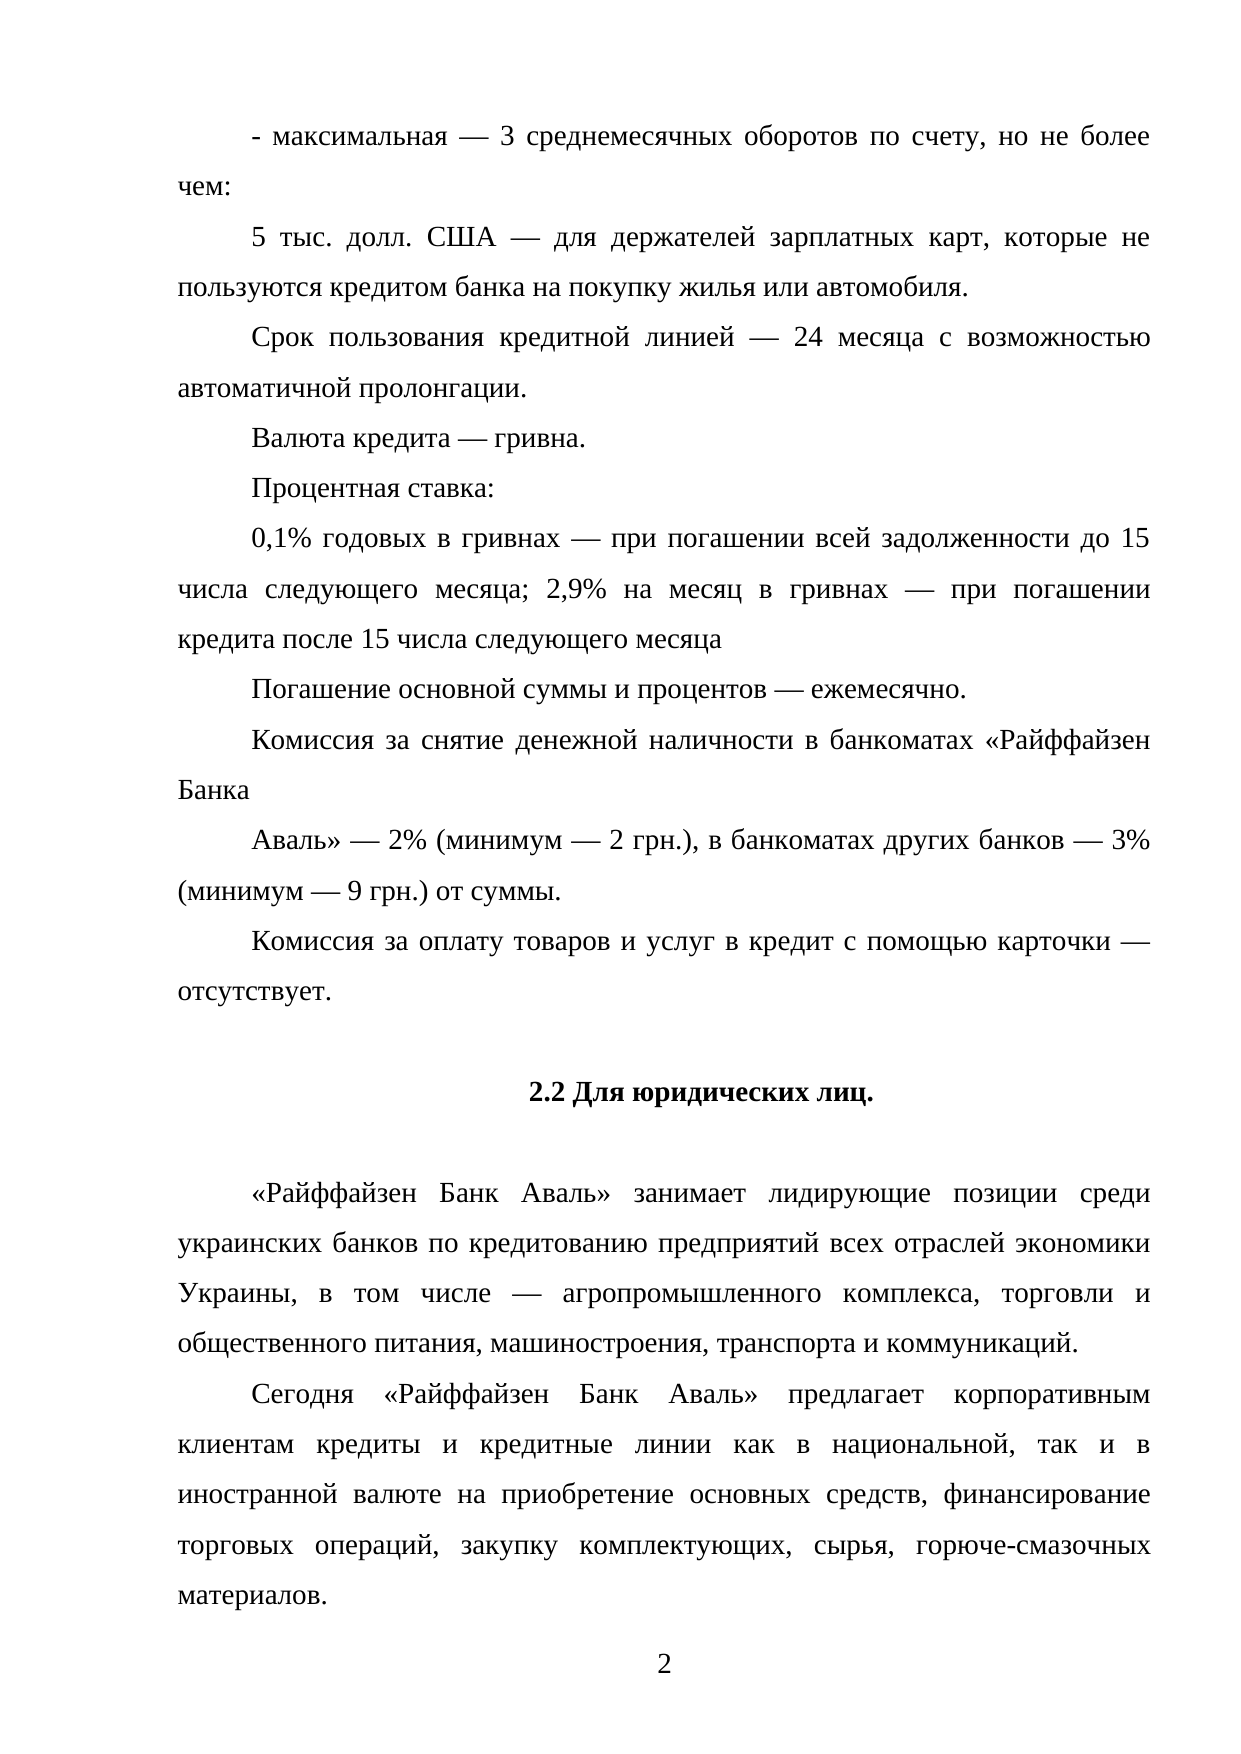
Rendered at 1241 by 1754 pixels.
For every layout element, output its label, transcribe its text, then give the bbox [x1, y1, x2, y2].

text Комиссия за оплату товаров и услуг в кредит с помощью карточки — отсутствует. [177, 923, 1152, 1007]
text 2.2 Для юридических лиц. [177, 1074, 1152, 1108]
text Комиссия за снятие денежной наличности в банкоматах «Райффайзен Банка [177, 722, 1152, 806]
text «Райффайзен Банк Аваль» занимает лидирующие позиции среди украинских банков по кредитованию предприятий всех отраслей экономики Украины, в том числе — агропромышленного комплекса, торговли и общественного питания, машиностроения, транспорта и коммуникаций. [177, 1175, 1152, 1359]
text 5 тыс. долл. США — для держателей зарплатных карт, которые не пользуются кредитом банка на покупку жилья или автомобиля. [177, 219, 1152, 303]
text Процентная ставка: [177, 470, 1152, 504]
text Валюта кредита — гривна. [177, 420, 1152, 453]
text - максимальная — 3 среднемесячных оборотов по счету, но не более чем: [177, 118, 1152, 202]
text Срок пользования кредитной линией — 24 месяца с возможностью автоматичной пролонгации. [177, 319, 1152, 403]
text Аваль» — 2% (минимум — 2 грн.), в банкоматах других банков — 3% (минимум — 9 грн.) от суммы. [177, 822, 1152, 906]
text Сегодня «Райффайзен Банк Аваль» предлагает корпоративным клиентам кредиты и кредитные линии как в национальной, так и в иностранной валюте на приобретение основных средств, финансирование торговых операций, закупку комплектующих, сырья, горюче-смазочных материалов. [177, 1376, 1152, 1611]
text Погашение основной суммы и процентов — ежемесячно. [177, 672, 1152, 705]
text 0,1% годовых в гривнах — при погашении всей задолженности до 15 числа следующего месяца; 2,9% на месяц в гривнах — при погашении кредита после 15 числа следующего месяца [177, 521, 1152, 655]
